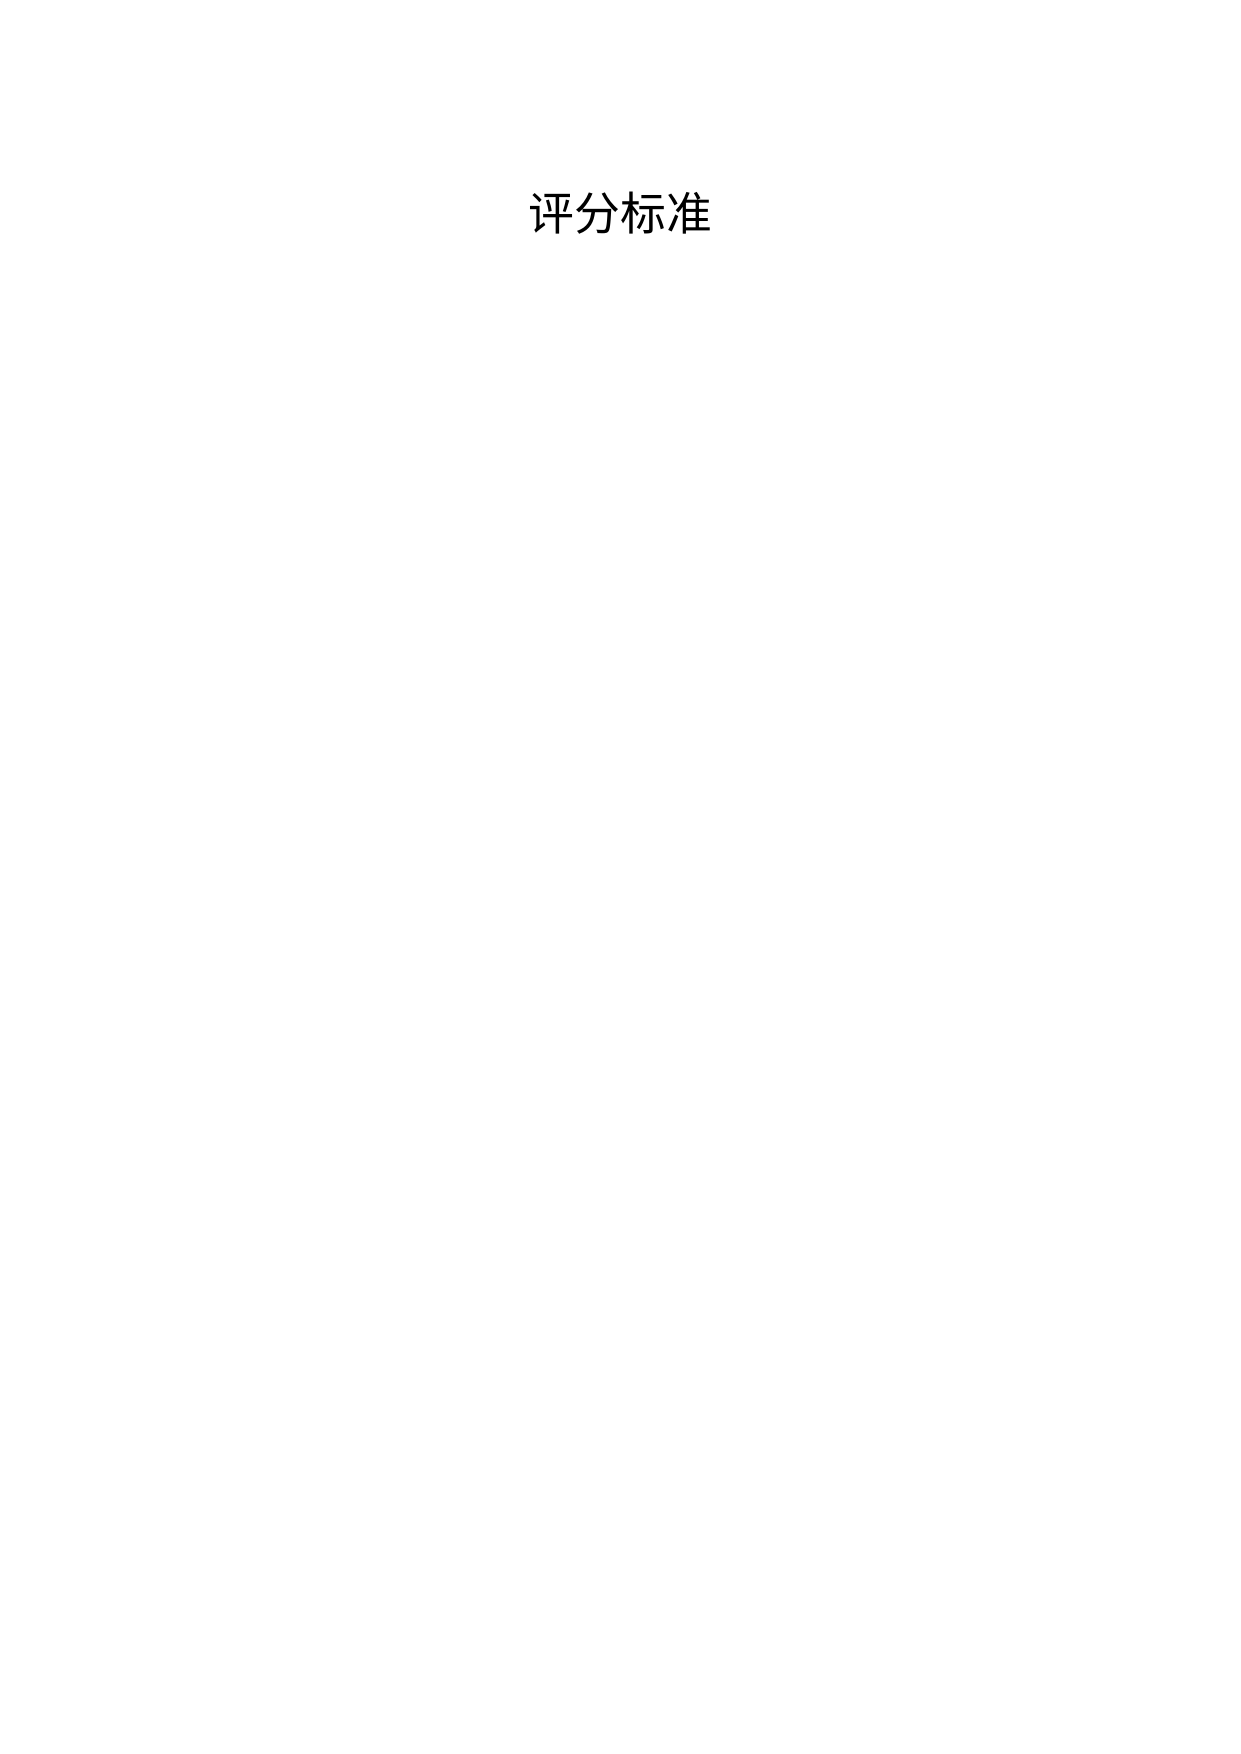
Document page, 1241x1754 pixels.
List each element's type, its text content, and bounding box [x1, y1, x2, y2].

text 评分标准 [187, 162, 1053, 259]
